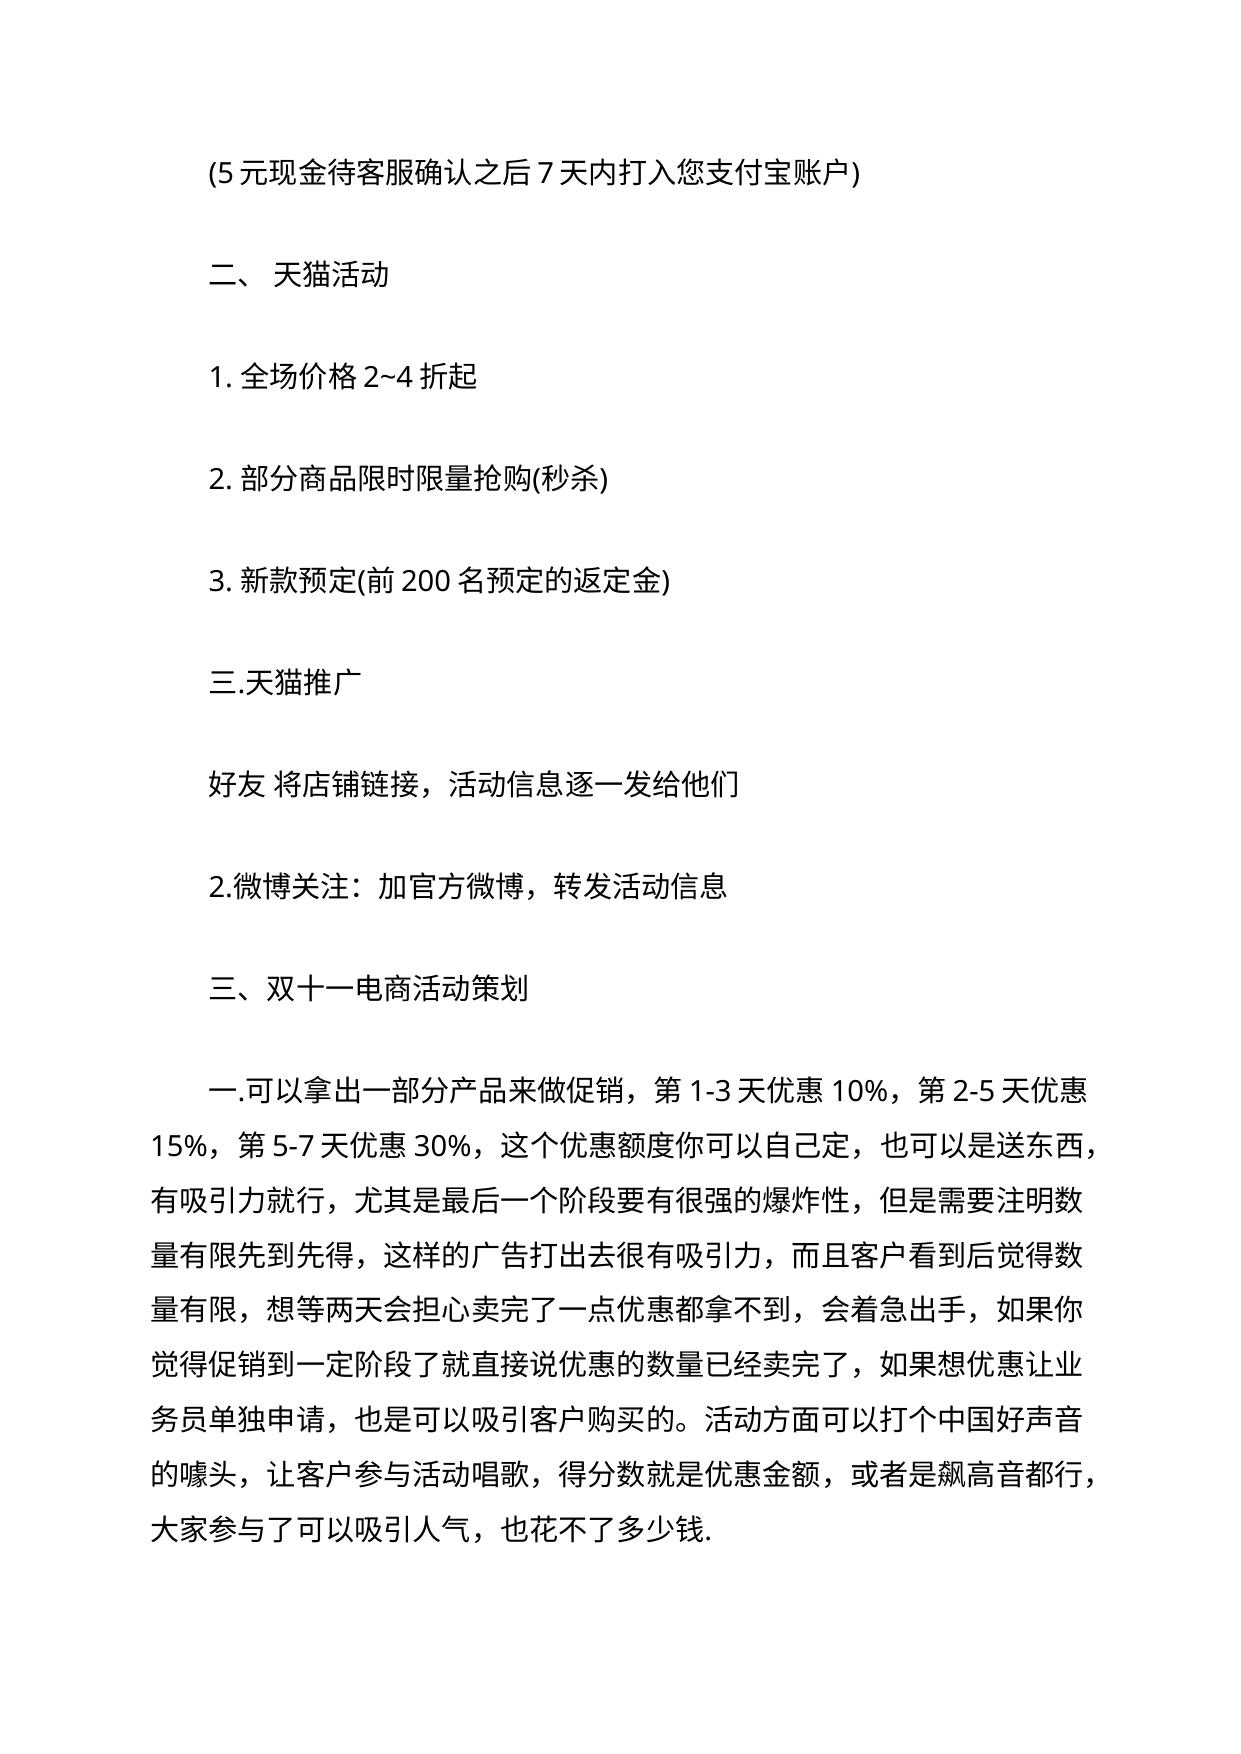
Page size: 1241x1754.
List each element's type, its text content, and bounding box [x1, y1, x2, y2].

text 1. 全场价格2~4折起 [150, 354, 1090, 396]
text 一.可以拿出一部分产品来做促销，第1-3天优惠10%，第2-5天优惠15%，第5-7天优惠30%，这个优惠额度你可以自己定，也可以是送东西，有吸引力就行，尤其是最后一个阶段要有很强的爆炸性，但是需要注明数量有限先到先得，这样的广告打出去很有吸引力，而且客户看到后觉得数量有限，想等两天会担心卖完了一点优惠都拿不到，会着急出手，如果你觉得促销到一定阶段了就直接说优惠的数量已经卖完了，如果想优惠让业务员单独申请，也是可以吸引客户购买的。活动方面可以打个中国好声音的噱头，让客户参与活动唱歌，得分数就是优惠金额，或者是飙高音都行，大家参与了可以吸引人气，也花不了多少钱. [150, 1067, 1090, 1549]
text (5元现金待客服确认之后7天内打入您支付宝账户) [150, 150, 1090, 192]
text 3. 新款预定(前200名预定的返定金) [150, 558, 1090, 600]
text 二、 天猫活动 [150, 252, 1090, 294]
text 三、双十一电商活动策划 [150, 965, 1090, 1008]
text 2. 部分商品限时限量抢购(秒杀) [150, 456, 1090, 498]
text 三.天猫推广 [150, 660, 1090, 702]
text 2.微博关注：加官方微博，转发活动信息 [150, 863, 1090, 906]
text 好友 将店铺链接，活动信息逐一发给他们 [150, 762, 1090, 804]
